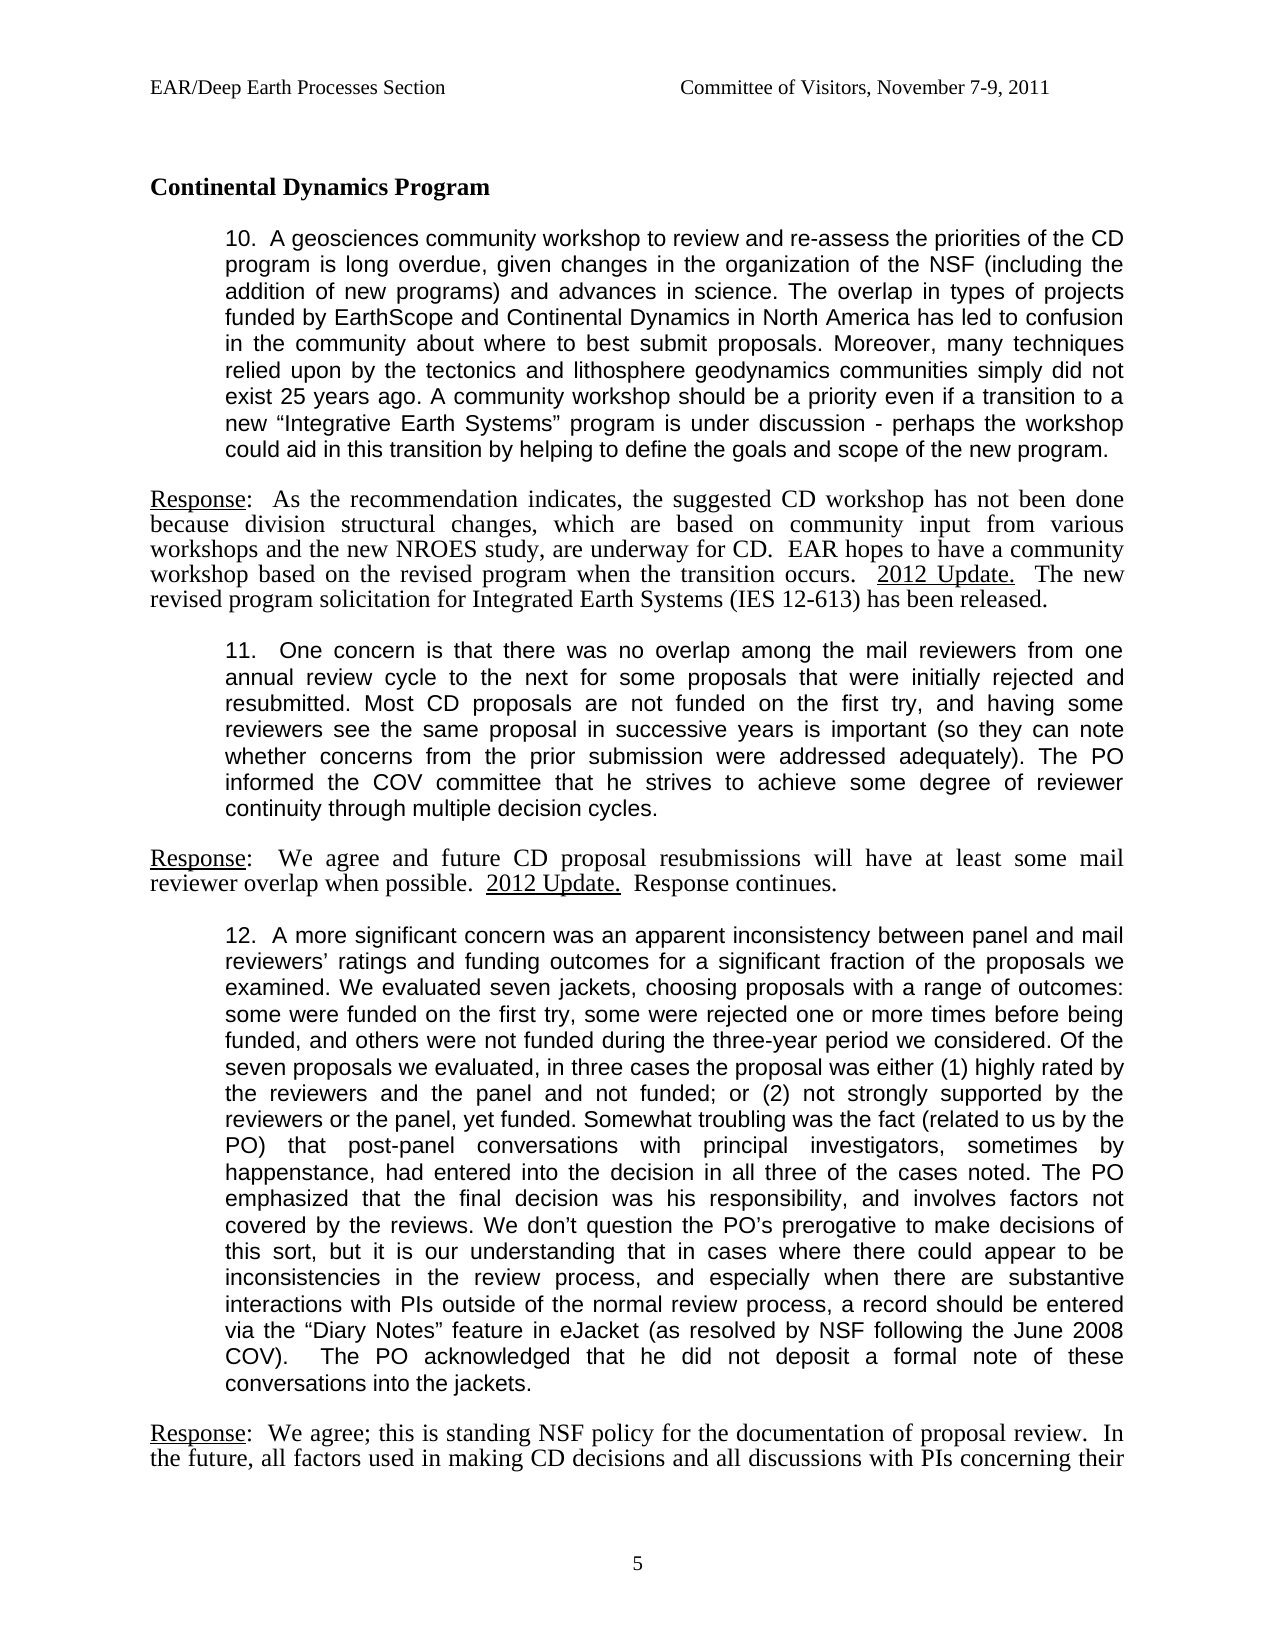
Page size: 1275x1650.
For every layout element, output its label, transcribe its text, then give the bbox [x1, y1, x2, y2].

text Continental Dynamics Program [150, 175, 1125, 200]
text Response: We agree and future CD proposal resubmissions will have at least some mail reviewer overlap when possible. 2012 Update. Response continues. [150, 847, 1125, 897]
text 11. One concern is that there was no overlap among the mail reviewers from one annual review cycle to the next for some proposals that were initially rejected and resubmitted. Most CD proposals are not funded on the first try, and having some reviewers see the same proposal in successive years is important (so they can note whether concerns from the prior submission were addressed adequately). The PO informed the COV committee that he strives to achieve some degree of reviewer continuity through multiple decision cycles. [225, 637, 1125, 822]
text 10. A geosciences community workshop to review and re-assess the priorities of the CD program is long overdue, given changes in the organization of the NSF (including the addition of new programs) and advances in science. The overlap in types of projects funded by EarthScope and Continental Dynamics in North America has led to confusion in the community about where to best submit proposals. Moreover, many techniques relied upon by the tectonics and lithosphere geodynamics communities simply did not exist 25 years ago. A community workshop should be a priority even if a transition to a new “Integrative Earth Systems” program is under discussion - perhaps the workshop could aid in this transition by helping to define the goals and scope of the new program. [225, 225, 1125, 462]
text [150, 1421, 1125, 1471]
text 12. A more significant concern was an apparent inconsistency between panel and mail reviewers’ ratings and funding outcomes for a significant fraction of the proposals we examined. We evaluated seven jackets, choosing proposals with a range of outcomes: some were funded on the first try, some were rejected one or more times before being funded, and others were not funded during the three-year period we considered. Of the seven proposals we evaluated, in three cases the proposal was either (1) highly rated by the reviewers and the panel and not funded; or (2) not strongly supported by the reviewers or the panel, yet funded. Somewhat troubling was the fact (related to us by the PO) that post-panel conversations with principal investigators, sometimes by happenstance, had entered into the decision in all three of the cases noted. The PO emphasized that the final decision was his responsibility, and involves factors not covered by the reviews. We don’t question the PO’s prerogative to make decisions of this sort, but it is our understanding that in cases where there could appear to be inconsistencies in the review process, and especially when there are substantive interactions with PIs outside of the normal review process, a record should be entered via the “Diary Notes” feature in eJacket (as resolved by NSF following the June 2008 COV). The PO acknowledged that he did not deposit a formal note of these conversations into the jackets. [225, 922, 1125, 1396]
text Response: As the recommendation indicates, the suggested CD workshop has not been done because division structural changes, which are based on community input from various workshops and the new NROES study, are underway for CD. EAR hopes to have a community workshop based on the revised program when the transition occurs. 2012 Update. The new revised program solicitation for Integrated Earth Systems (IES 12-613) has been released. [150, 487, 1125, 612]
